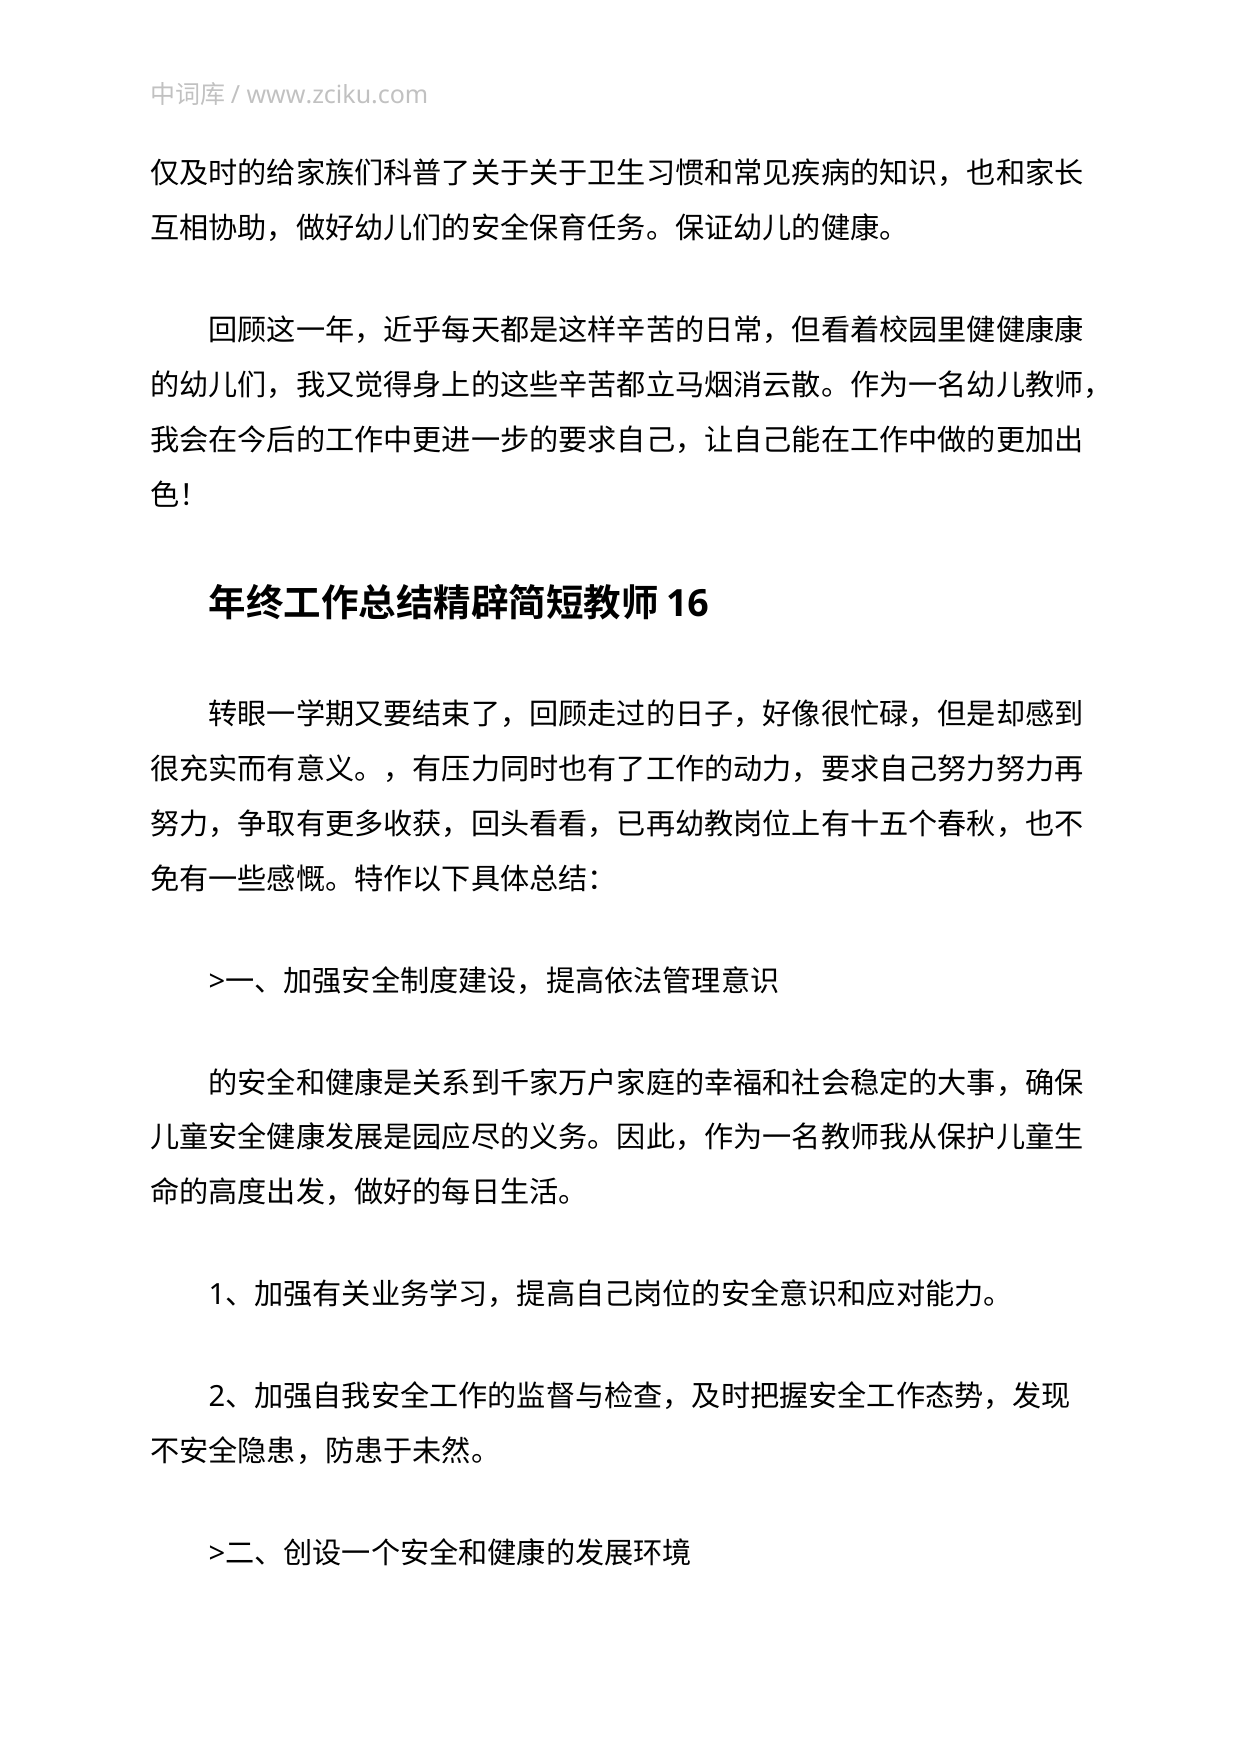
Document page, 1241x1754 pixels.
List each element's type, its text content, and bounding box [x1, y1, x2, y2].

text >二、创设一个安全和健康的发展环境 [150, 1529, 1090, 1572]
text 回顾这一年，近乎每天都是这样辛苦的日常，但看着校园里健健康康的幼儿们，我又觉得身上的这些辛苦都立马烟消云散。作为一名幼儿教师，我会在今后的工作中更进一步的要求自己，让自己能在工作中做的更加出色！ [150, 307, 1090, 514]
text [150, 150, 1090, 247]
text 1、加强有关业务学习，提高自己岗位的安全意识和应对能力。 [150, 1271, 1090, 1313]
text 2、加强自我安全工作的监督与检查，及时把握安全工作态势，发现不安全隐患，防患于未然。 [150, 1373, 1090, 1470]
text >一、加强安全制度建设，提高依法管理意识 [150, 957, 1090, 999]
text 转眼一学期又要结束了，回顾走过的日子，好像很忙碌，但是却感到很充实而有意义。，有压力同时也有了工作的动力，要求自己努力努力再努力，争取有更多收获，回头看看，已再幼教岗位上有十五个春秋，也不免有一些感慨。特作以下具体总结： [150, 691, 1090, 898]
text 年终工作总结精辟简短教师16 [150, 573, 1090, 628]
text 的安全和健康是关系到千家万户家庭的幸福和社会稳定的大事，确保儿童安全健康发展是园应尽的义务。因此，作为一名教师我从保护儿童生命的高度出发，做好的每日生活。 [150, 1059, 1090, 1211]
